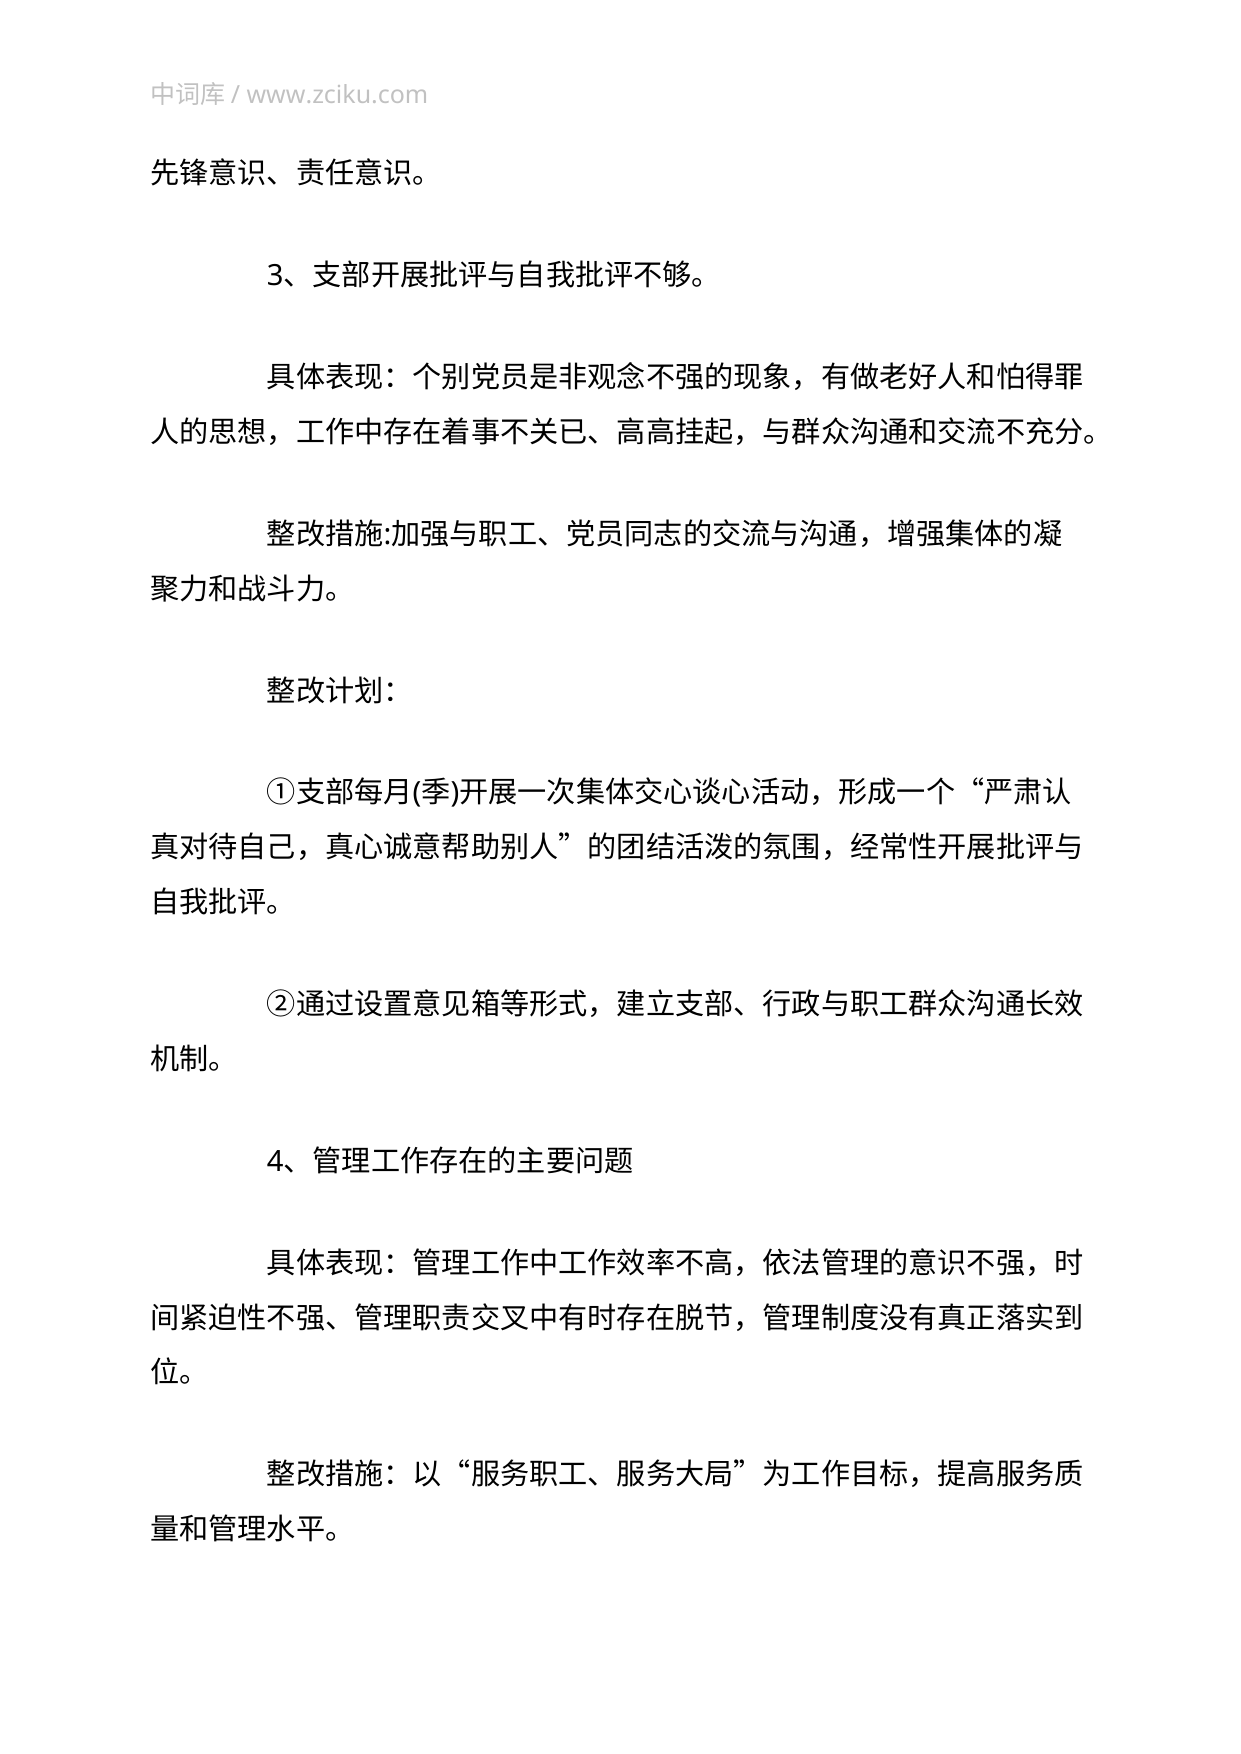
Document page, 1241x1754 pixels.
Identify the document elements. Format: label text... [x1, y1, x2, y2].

text 整改计划： [150, 667, 1090, 709]
text 3、支部开展批评与自我批评不够。 [150, 252, 1090, 294]
text ②通过设置意见箱等形式，建立支部、行政与职工群众沟通长效机制。 [150, 981, 1090, 1078]
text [150, 150, 1090, 192]
text 具体表现：管理工作中工作效率不高，依法管理的意识不强，时间紧迫性不强、管理职责交叉中有时存在脱节，管理制度没有真正落实到位。 [150, 1239, 1090, 1391]
text 4、管理工作存在的主要问题 [150, 1137, 1090, 1180]
text ①支部每月(季)开展一次集体交心谈心活动，形成一个“严肃认真对待自己，真心诚意帮助别人”的团结活泼的氛围，经常性开展批评与自我批评。 [150, 769, 1090, 921]
text 整改措施：以“服务职工、服务大局”为工作目标，提高服务质量和管理水平。 [150, 1451, 1090, 1548]
text 具体表现：个别党员是非观念不强的现象，有做老好人和怕得罪人的思想，工作中存在着事不关已、高高挂起，与群众沟通和交流不充分。 [150, 354, 1090, 451]
text 整改措施:加强与职工、党员同志的交流与沟通，增强集体的凝聚力和战斗力。 [150, 510, 1090, 608]
